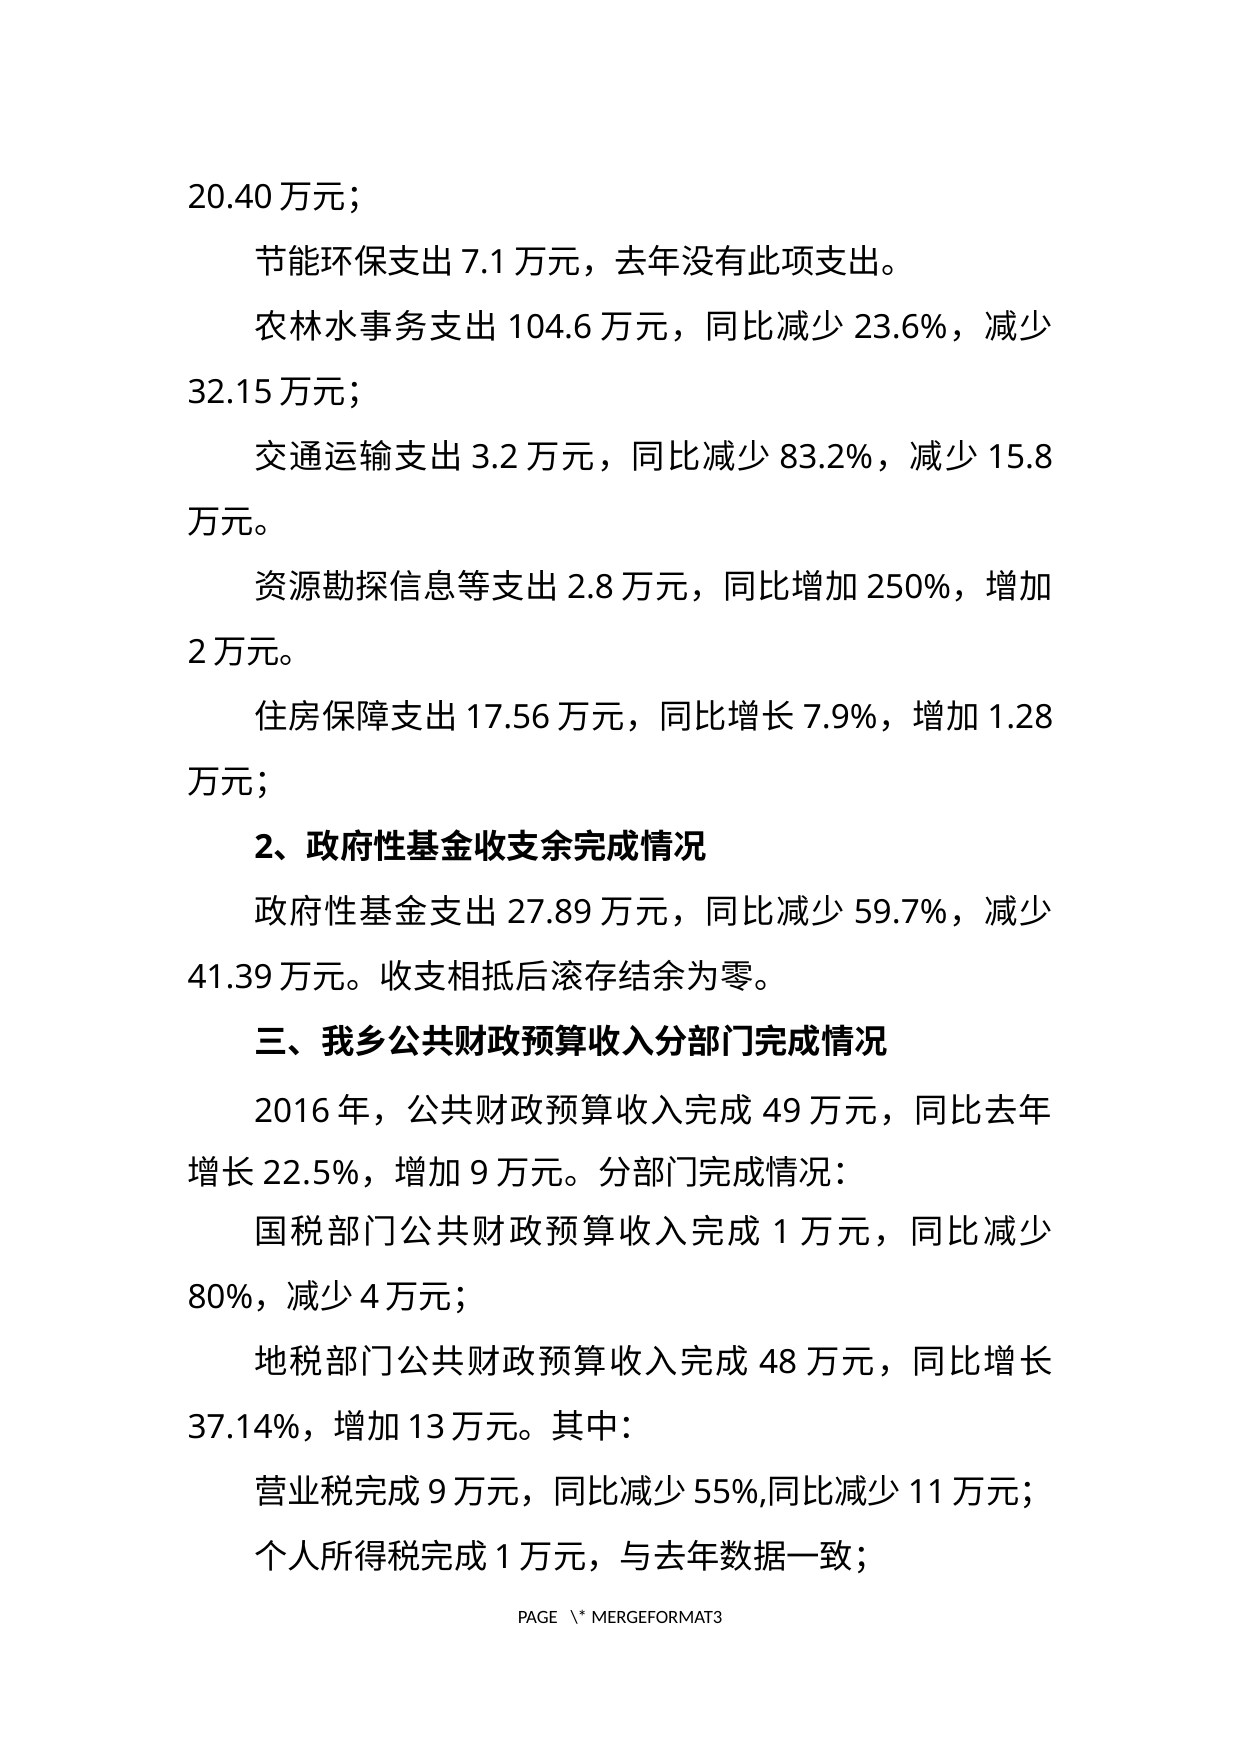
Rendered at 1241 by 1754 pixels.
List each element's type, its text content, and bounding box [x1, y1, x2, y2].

text 政府性基金支出27.89万元，同比减少59.7%，减少41.39万元。收支相抵后滚存结余为零。 [187, 877, 1053, 1007]
text 2、政府性基金收支余完成情况 [187, 812, 1053, 877]
text 农林水事务支出104.6万元，同比减少23.6%，减少32.15万元； [187, 292, 1053, 422]
text 住房保障支出17.56万元，同比增长7.9%，增加1.28万元； [187, 682, 1053, 812]
text 个人所得税完成1万元，与去年数据一致； [187, 1522, 1053, 1587]
text 国税部门公共财政预算收入完成1万元，同比减少80%，减少4万元； [187, 1197, 1053, 1327]
text 2016年，公共财政预算收入完成49万元，同比去年增长22.5%，增加9万元。分部门完成情况： [187, 1072, 1053, 1197]
text 交通运输支出3.2万元，同比减少83.2%，减少15.8万元。 [187, 422, 1053, 552]
text 三、我乡公共财政预算收入分部门完成情况 [187, 1007, 1053, 1072]
text 资源勘探信息等支出2.8万元，同比增加250%，增加2万元。 [187, 552, 1053, 682]
text 节能环保支出7.1万元，去年没有此项支出。 [187, 227, 1053, 292]
text 地税部门公共财政预算收入完成48万元，同比增长37.14%，增加13万元。其中： [187, 1327, 1053, 1457]
text 营业税完成9万元，同比减少55%,同比减少11万元； [187, 1457, 1053, 1522]
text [187, 162, 1053, 227]
